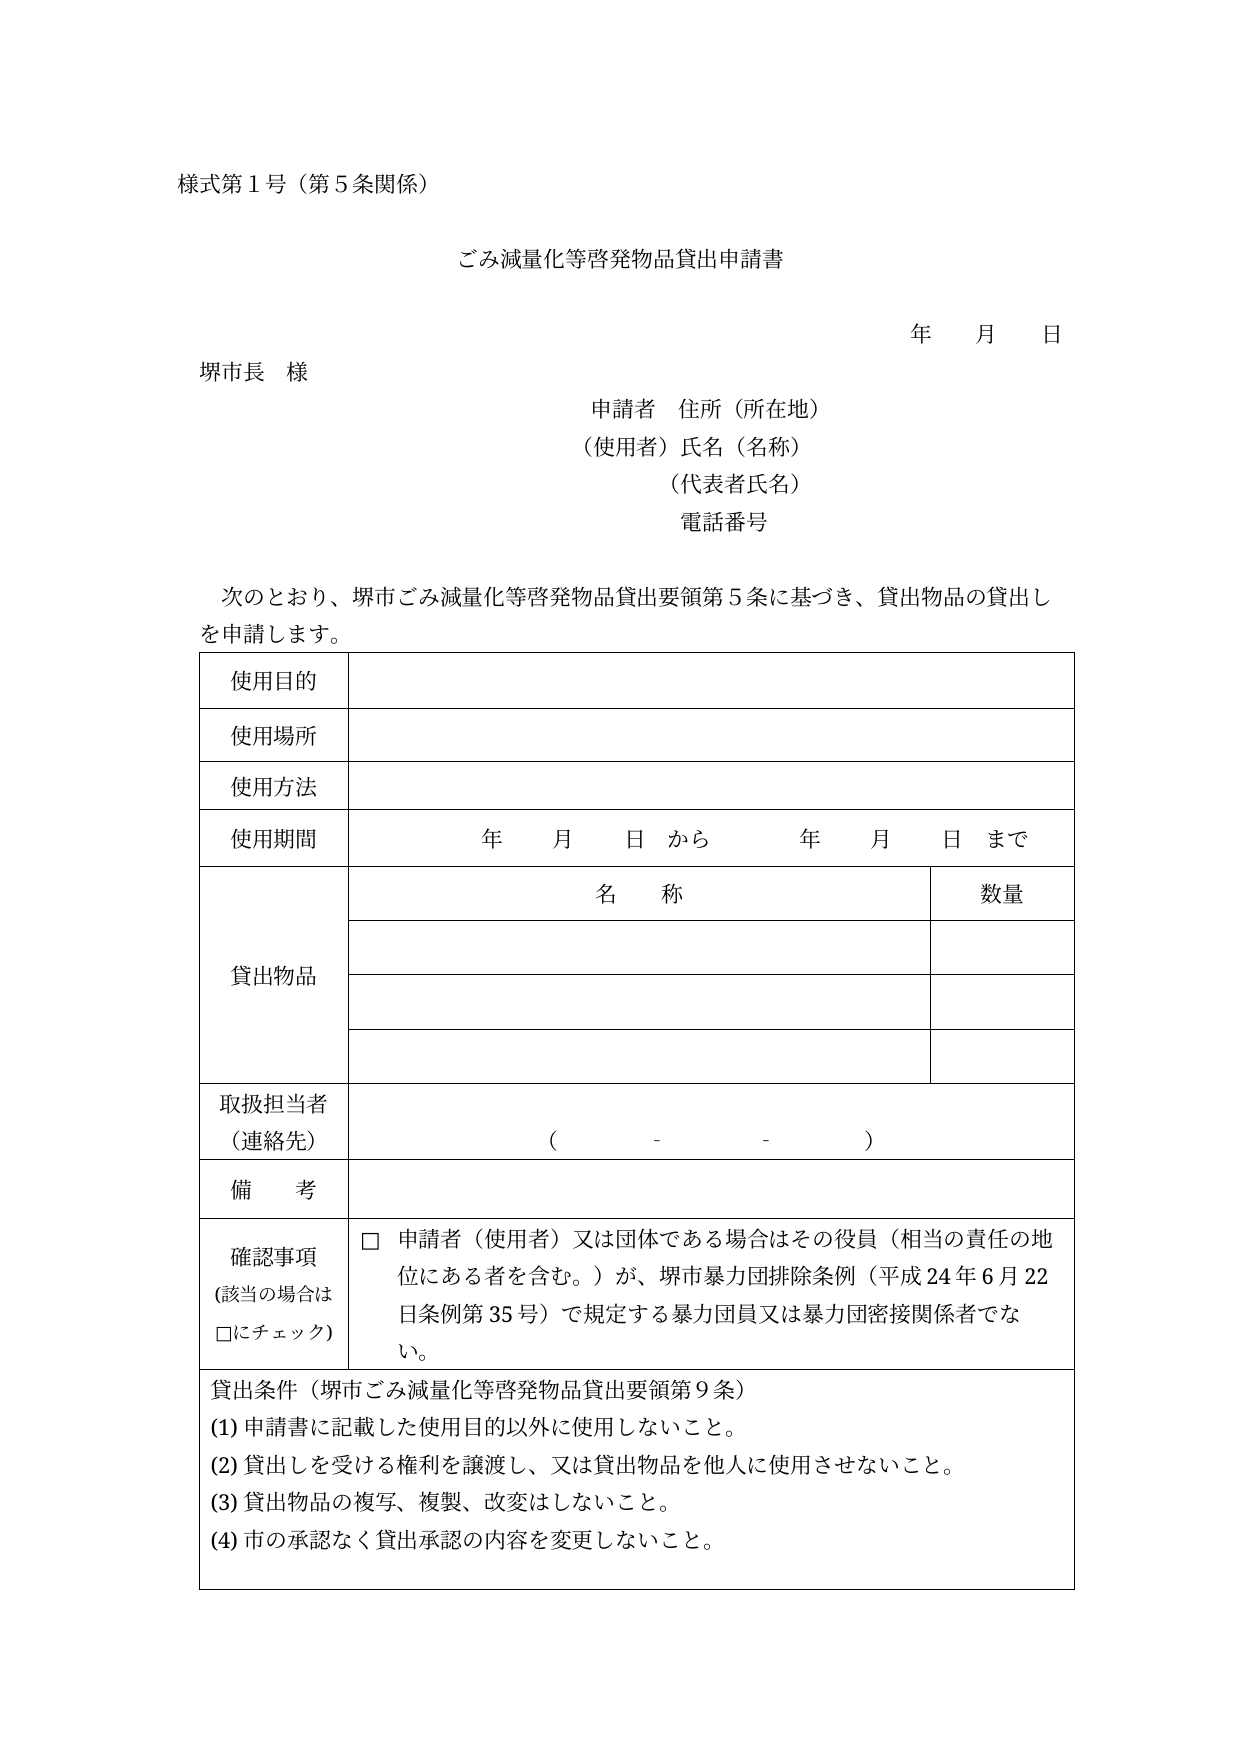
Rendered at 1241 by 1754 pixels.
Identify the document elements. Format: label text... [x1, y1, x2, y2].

table_cell 使用方法 [200, 762, 348, 809]
table_cell 年 月 日 から 年 月 日 まで [349, 810, 1074, 866]
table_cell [200, 1370, 1074, 1588]
text 申請者 住所（所在地） [177, 389, 1063, 427]
table_cell [349, 1160, 1074, 1218]
table_cell 申請者（使用者）又は団体である場合はその役員（相当の責任の地位にある者を含む。）が、堺市暴力団排除条例（平成24年6月22日条例第35号）で規定する暴力団員又は暴力団密接関係者でない。 [349, 1219, 1074, 1369]
table_cell 確認事項 (該当の場合は □にチェック) [200, 1219, 348, 1369]
table_cell （ ‐ ‐ ） [349, 1084, 1074, 1159]
text （使用者）氏名（名称） [177, 427, 1063, 464]
text ごみ減量化等啓発物品貸出申請書 [177, 239, 1063, 277]
text 次のとおり、堺市ごみ減量化等啓発物品貸出要領第５条に基づき、貸出物品の貸出しを申請します。 [199, 577, 1074, 652]
text 堺市長 様 [177, 352, 1063, 389]
table_cell 数量 [931, 867, 1074, 920]
table_cell [931, 1030, 1074, 1083]
text 年 月 日 [177, 314, 1063, 352]
table_cell [349, 762, 1074, 809]
table_cell 使用期間 [200, 810, 348, 866]
table_cell 取扱担当者（連絡先） [200, 1084, 348, 1159]
table_cell [349, 975, 930, 1028]
table_cell 使用場所 [200, 709, 348, 761]
text 電話番号 [177, 502, 1063, 539]
table_cell [349, 921, 930, 974]
table_cell 名 称 [349, 867, 930, 920]
table_header [349, 653, 1074, 708]
table_cell 貸出物品 [200, 867, 348, 1083]
text （代表者氏名） [177, 464, 1063, 502]
table_cell [931, 921, 1074, 974]
table_header 使用目的 [200, 653, 348, 708]
table_cell [349, 1030, 930, 1083]
table_cell [349, 709, 1074, 761]
text 様式第１号（第５条関係） [177, 164, 1063, 202]
table_cell 備 考 [200, 1160, 348, 1218]
table_cell [931, 975, 1074, 1028]
